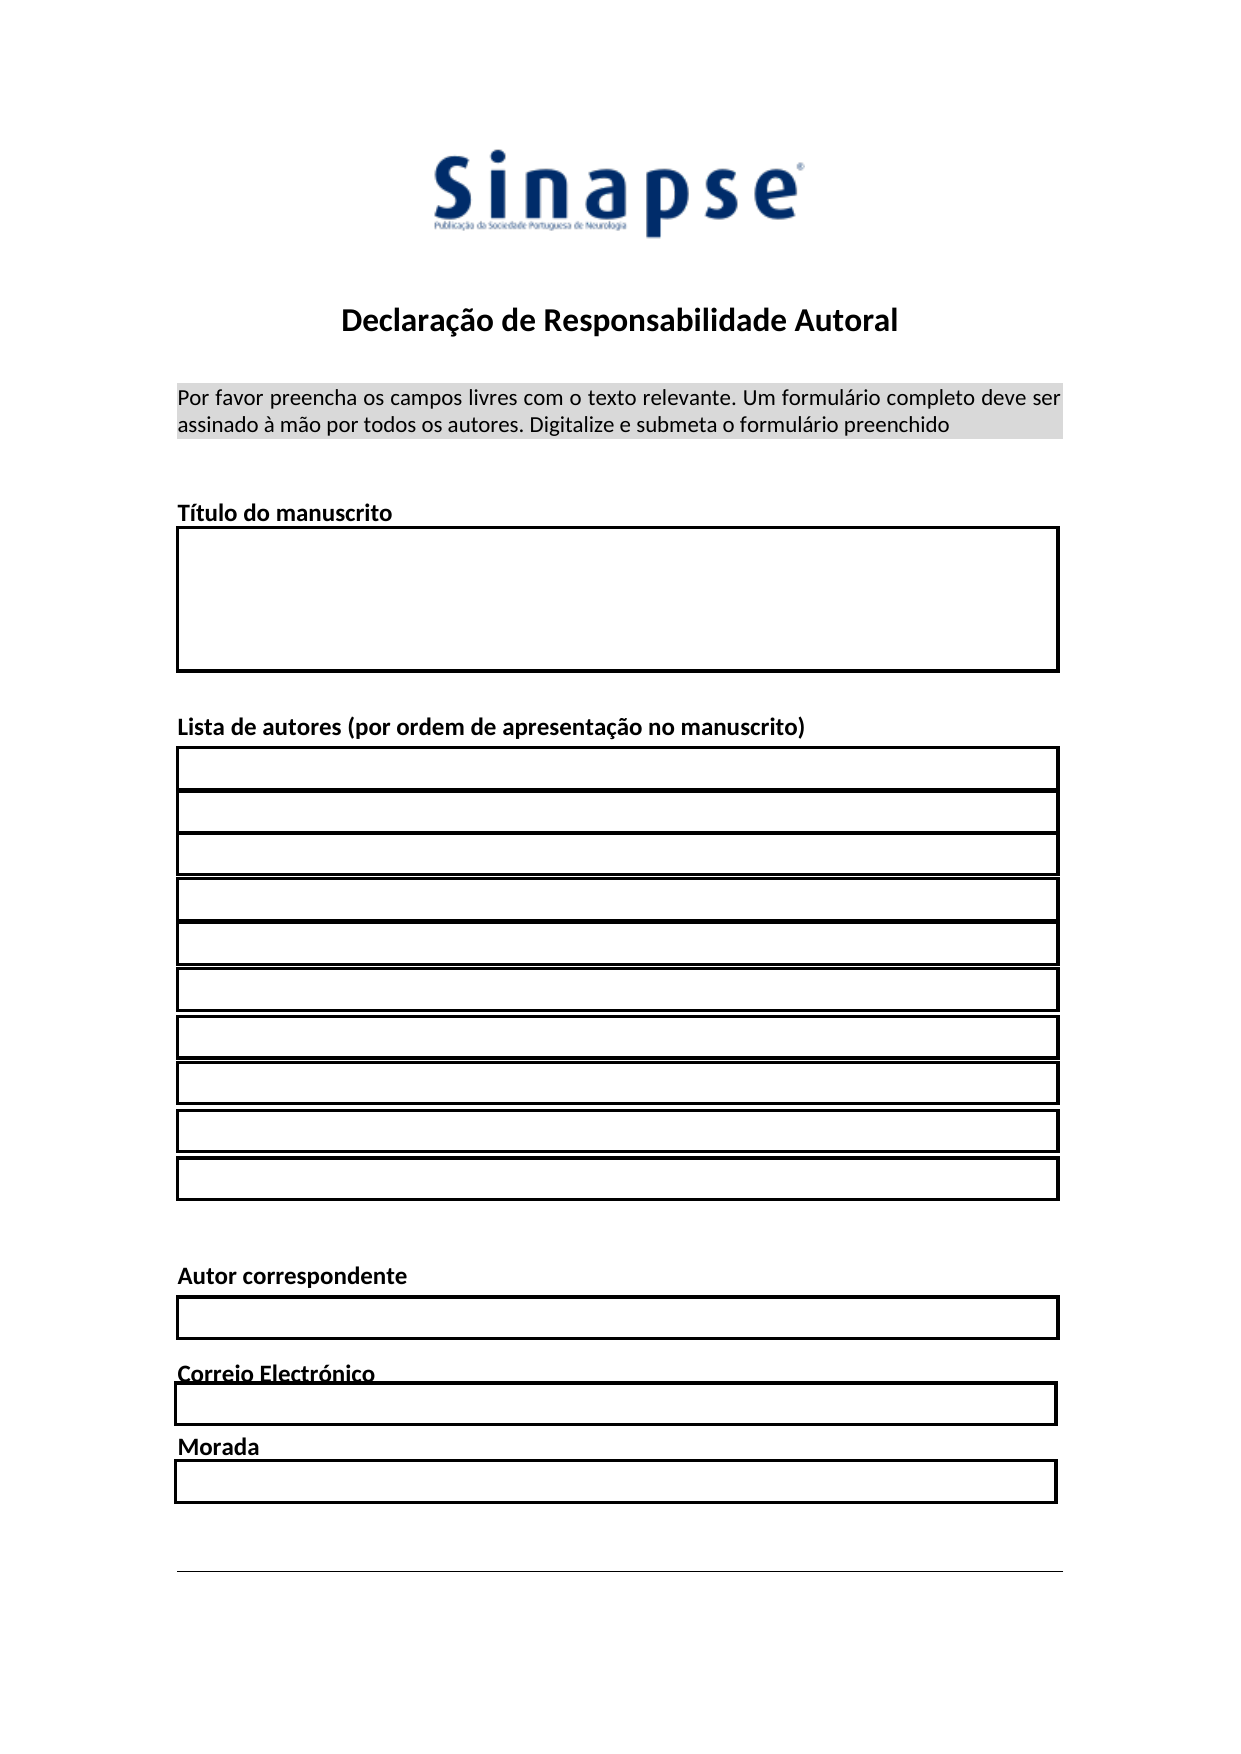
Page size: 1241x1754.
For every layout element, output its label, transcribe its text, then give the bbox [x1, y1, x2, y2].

text Título do manuscrito [177, 497, 1063, 528]
text Morada [177, 1432, 1063, 1462]
text Lista de autores (por ordem de apresentação no manuscrito) [177, 711, 1063, 741]
text Por favor preencha os campos livres com o texto relevante. Um formulário completo deve ser assinado à mão por todos os autores. Digitalize e submeta o formulário preenchido [177, 383, 1063, 439]
text Correio Electrónico [177, 1358, 1063, 1388]
picture [424, 147, 816, 242]
text Autor correspondente [177, 1260, 1063, 1291]
text Declaração de Responsabilidade Autoral [177, 299, 1063, 339]
